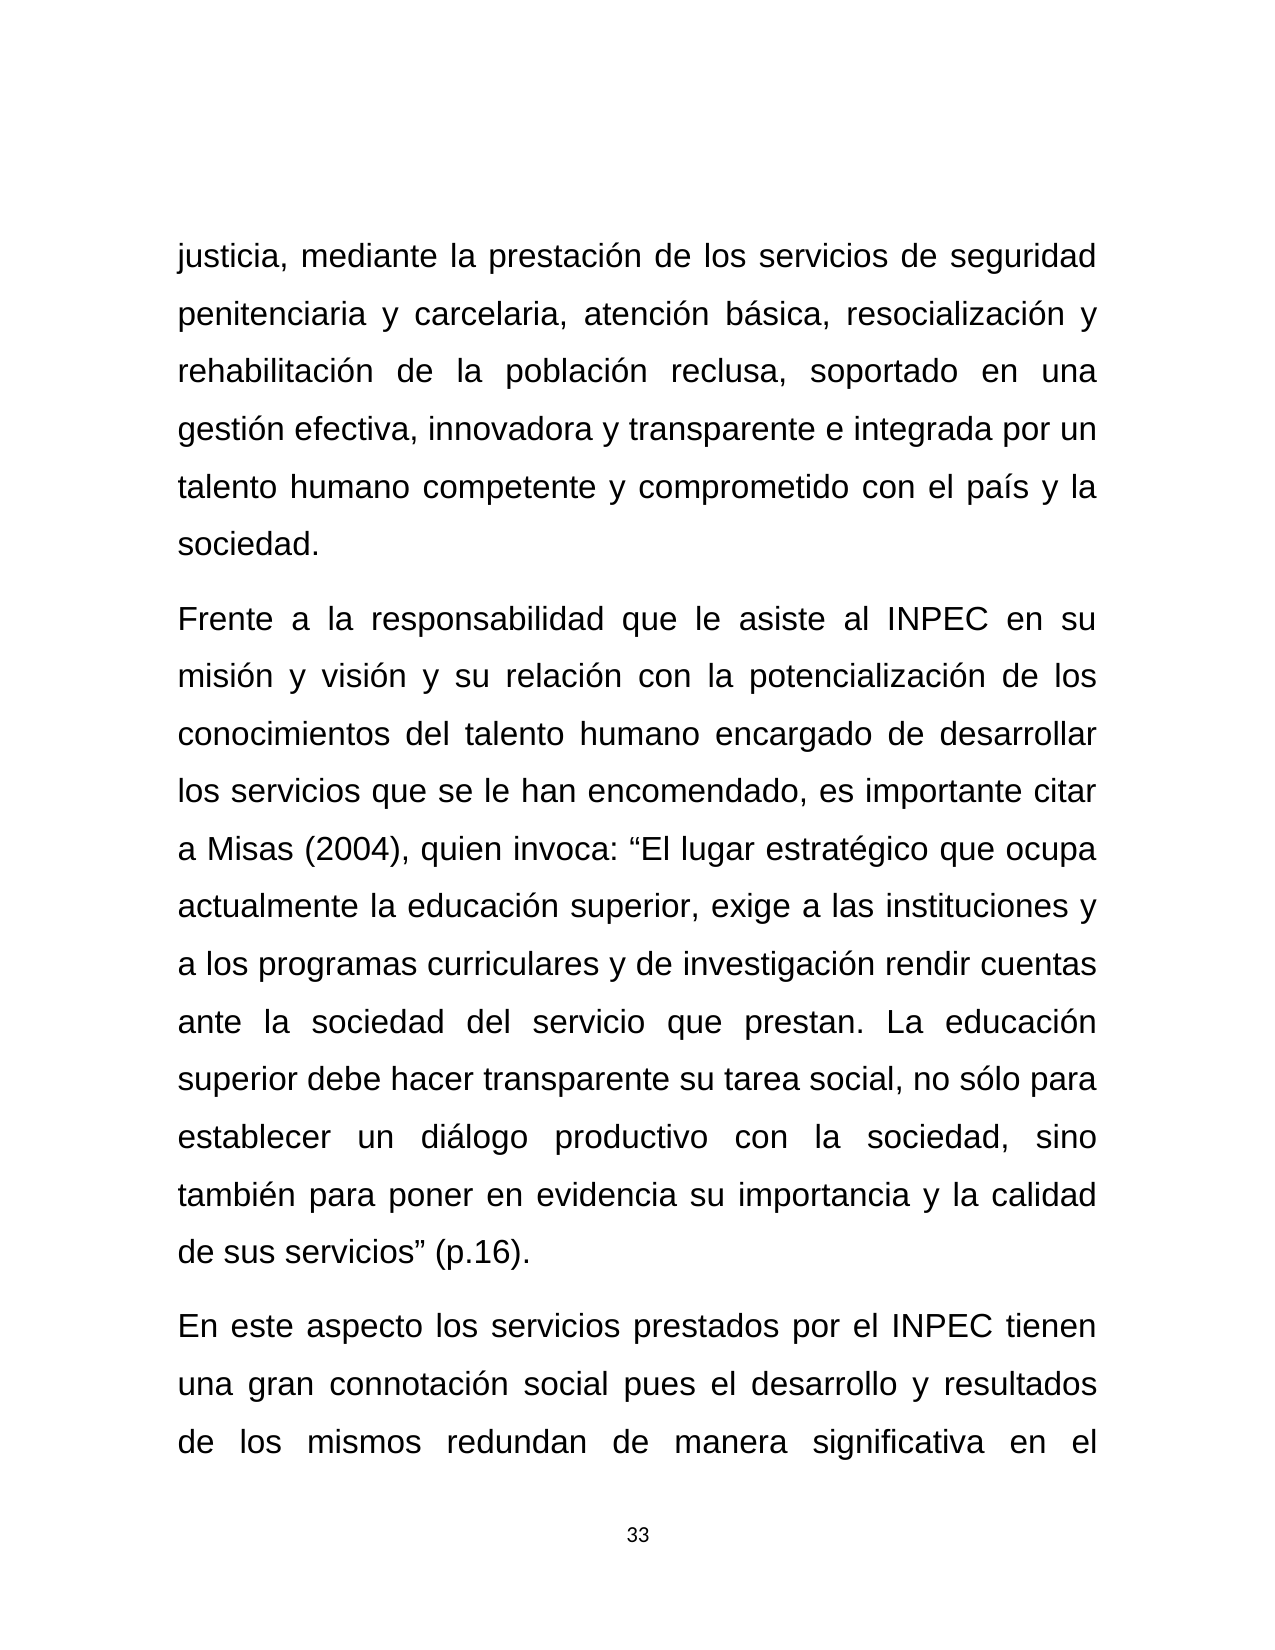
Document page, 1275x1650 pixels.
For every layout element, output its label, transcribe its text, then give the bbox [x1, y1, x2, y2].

text Frente a la responsabilidad que le asiste al INPEC en su misión y visión y su relación con la potencialización de los conocimientos del talento humano encargado de desarrollar los servicios que se le han encomendado, es importante citar a Misas (2004), quien invoca: “El lugar estratégico que ocupa actualmente la educación superior, exige a las instituciones y a los programas curriculares y de investigación rendir cuentas ante la sociedad del servicio que prestan. La educación superior debe hacer transparente su tarea social, no sólo para establecer un diálogo productivo con la sociedad, sino también para poner en evidencia su importancia y la calidad de sus servicios” (p.16). [177, 598, 1098, 1271]
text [177, 1306, 1098, 1460]
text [177, 236, 1098, 563]
